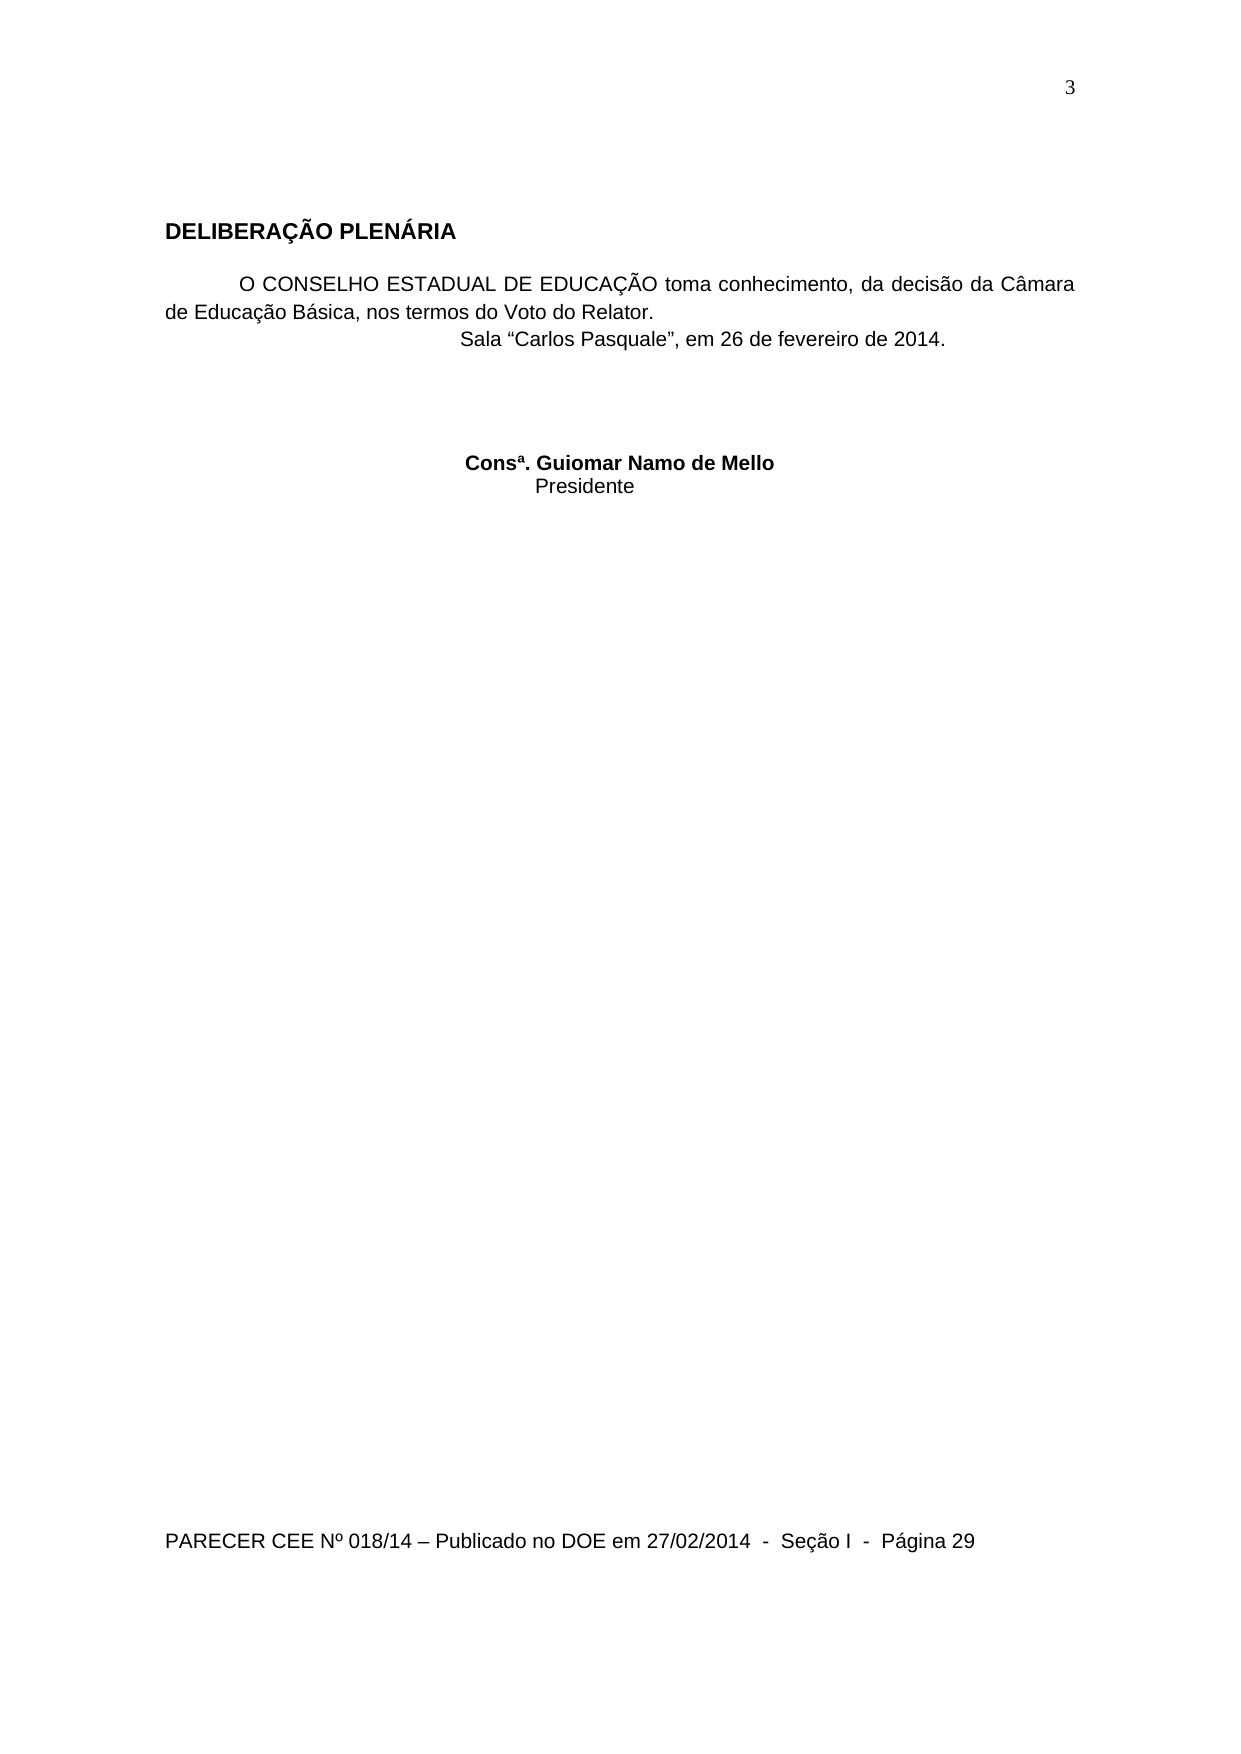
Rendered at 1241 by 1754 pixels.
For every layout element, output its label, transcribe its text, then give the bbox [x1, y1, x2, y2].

subtitle DELIBERAÇÃO PLENÁRIA [165, 218, 1075, 244]
text Consª. Guiomar Namo de Mello [165, 450, 1075, 474]
subtitle Presidente [386, 474, 1075, 498]
text PARECER CEE Nº 018/14 – Publicado no DOE em 27/02/2014 - Seção I - Página 29 [165, 1528, 1038, 1552]
text O CONSELHO ESTADUAL DE EDUCAÇÃO toma conhecimento, da decisão da Câmara de Educação Básica, nos termos do Voto do Relator. [165, 272, 1075, 323]
text Sala “Carlos Pasquale”, em 26 de fevereiro de 2014. [386, 327, 1075, 351]
